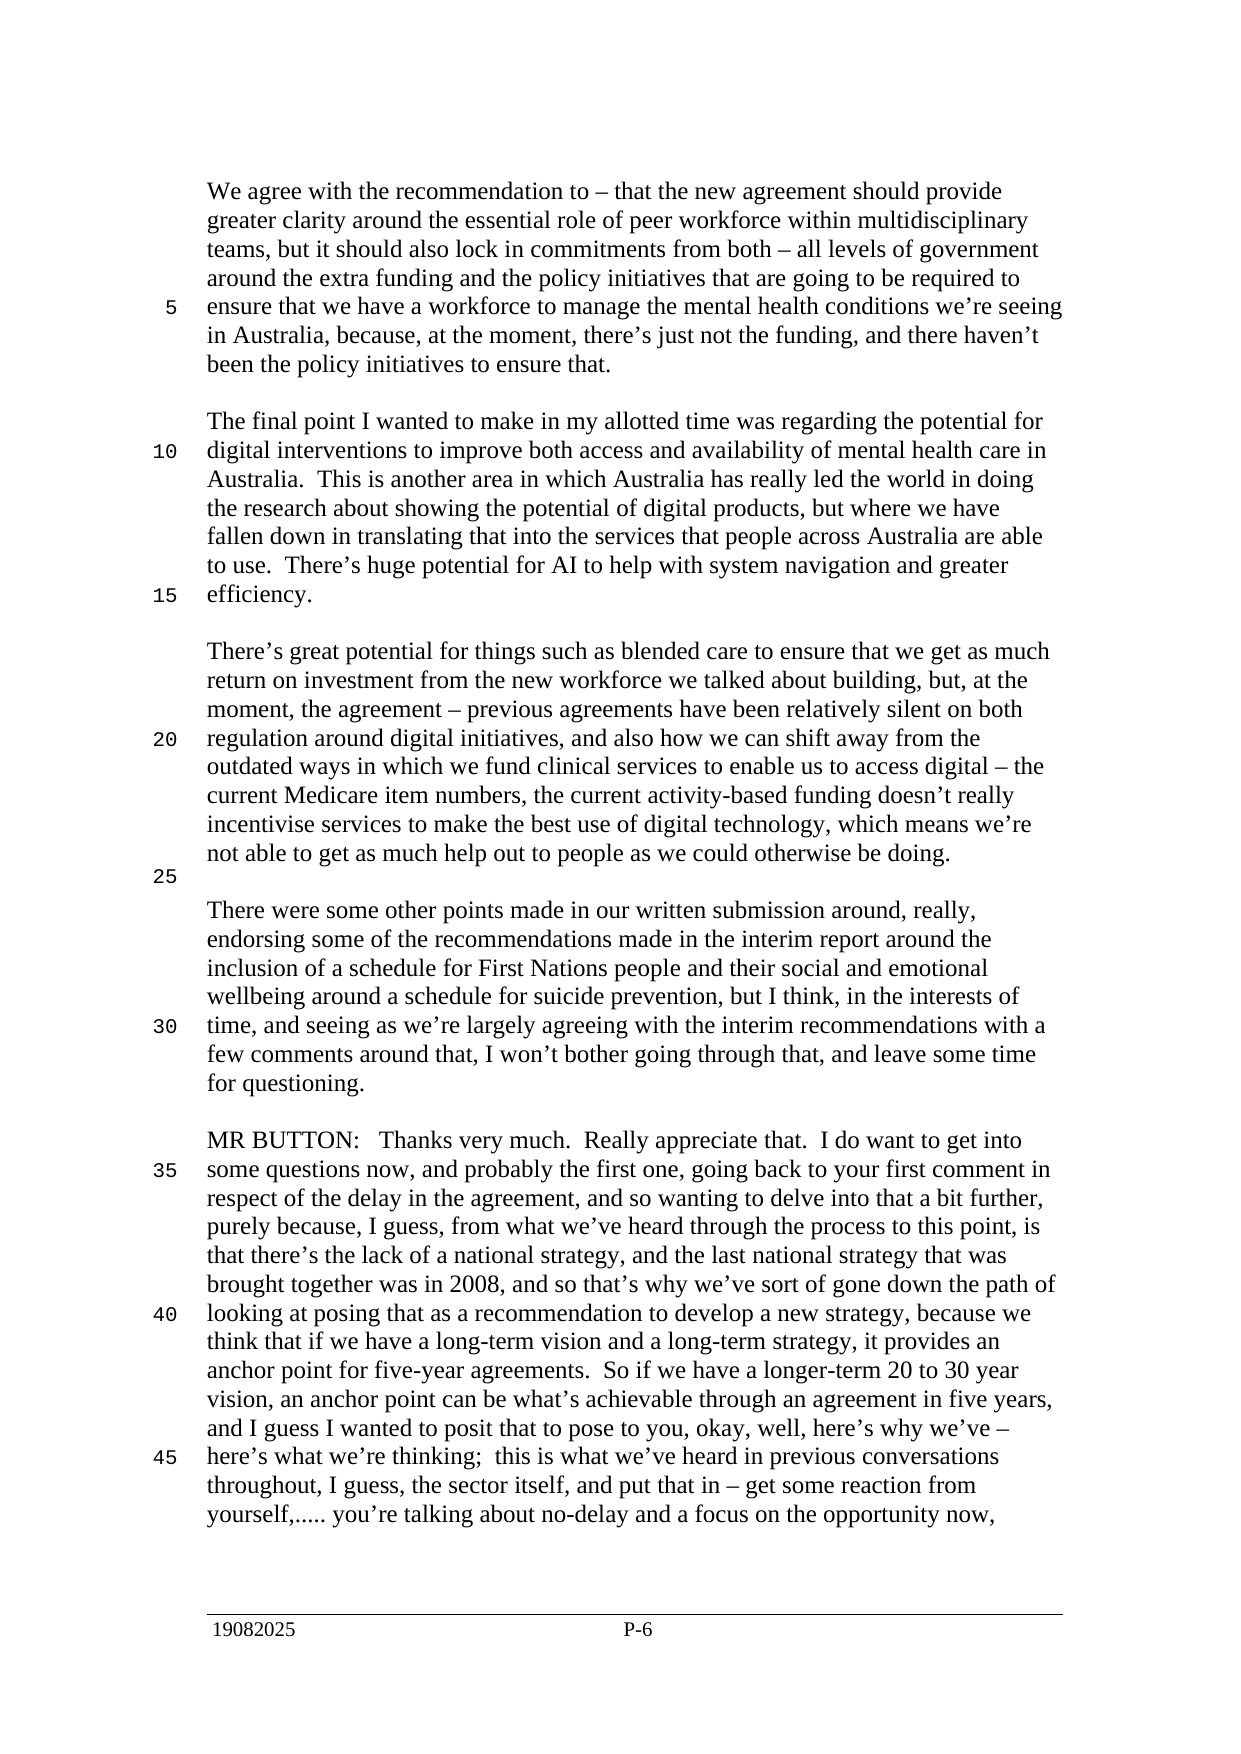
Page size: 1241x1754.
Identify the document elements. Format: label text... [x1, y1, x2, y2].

text The final point I wanted to make in my allotted time was regarding the potential for digital interventions to improve both access and availability of mental health care in Australia. This is another area in which Australia has really led the world in doing the research about showing the potential of digital products, but where we have fallen down in translating that into the services that people across Australia are able to use. There’s huge potential for AI to help with system navigation and greater efficiency. [207, 406, 1063, 608]
text MR BUTTON: Thanks very much. Really appreciate that. I do want to get into some questions now, and probably the first one, going back to your first comment in respect of the delay in the agreement, and so wanting to delve into that a bit further, purely because, I guess, from what we’ve heard through the process to this point, is that there’s the lack of a national strategy, and the last national strategy that was brought together was in 2008, and so that’s why we’ve sort of gone down the path of looking at posing that as a recommendation to develop a new strategy, because we think that if we have a long-term vision and a long-term strategy, it provides an anchor point for five-year agreements. So if we have a longer-term 20 to 30 year vision, an anchor point can be what’s achievable through an agreement in five years, and I guess I wanted to posit that to pose to you, okay, well, here’s why we’ve – here’s what we’re thinking; this is what we’ve heard in previous conversations throughout, I guess, the sector itself, and put that in – get some reaction from yourself,..... you’re talking about no-delay and a focus on the opportunity now, [207, 1125, 1063, 1528]
text There were some other points made in our written submission around, really, endorsing some of the recommendations made in the interim report around the inclusion of a schedule for First Nations people and their social and emotional wellbeing around a schedule for suicide prevention, but I think, in the interests of time, and seeing as we’re largely agreeing with the interim recommendations with a few comments around that, I won’t bother going through that, and leave some time for questioning. [207, 895, 1063, 1096]
text There’s great potential for things such as blended care to ensure that we get as much return on investment from the new workforce we talked about building, but, at the moment, the agreement – previous agreements have been relatively silent on both regulation around digital initiatives, and also how we can shift away from the outdated ways in which we fund clinical services to enable us to access digital – the current Medicare item numbers, the current activity-based funding doesn’t really incentivise services to make the best use of digital technology, which means we’re not able to get as much help out to people as we could otherwise be doing. [207, 636, 1063, 866]
text We agree with the recommendation to – that the new agreement should provide greater clarity around the essential role of peer workforce within multidisciplinary teams, but it should also lock in commitments from both – all levels of government around the extra funding and the policy initiatives that are going to be required to ensure that we have a workforce to manage the mental health conditions we’re seeing in Australia, because, at the moment, there’s just not the funding, and there haven’t been the policy initiatives to ensure that. [207, 176, 1063, 378]
